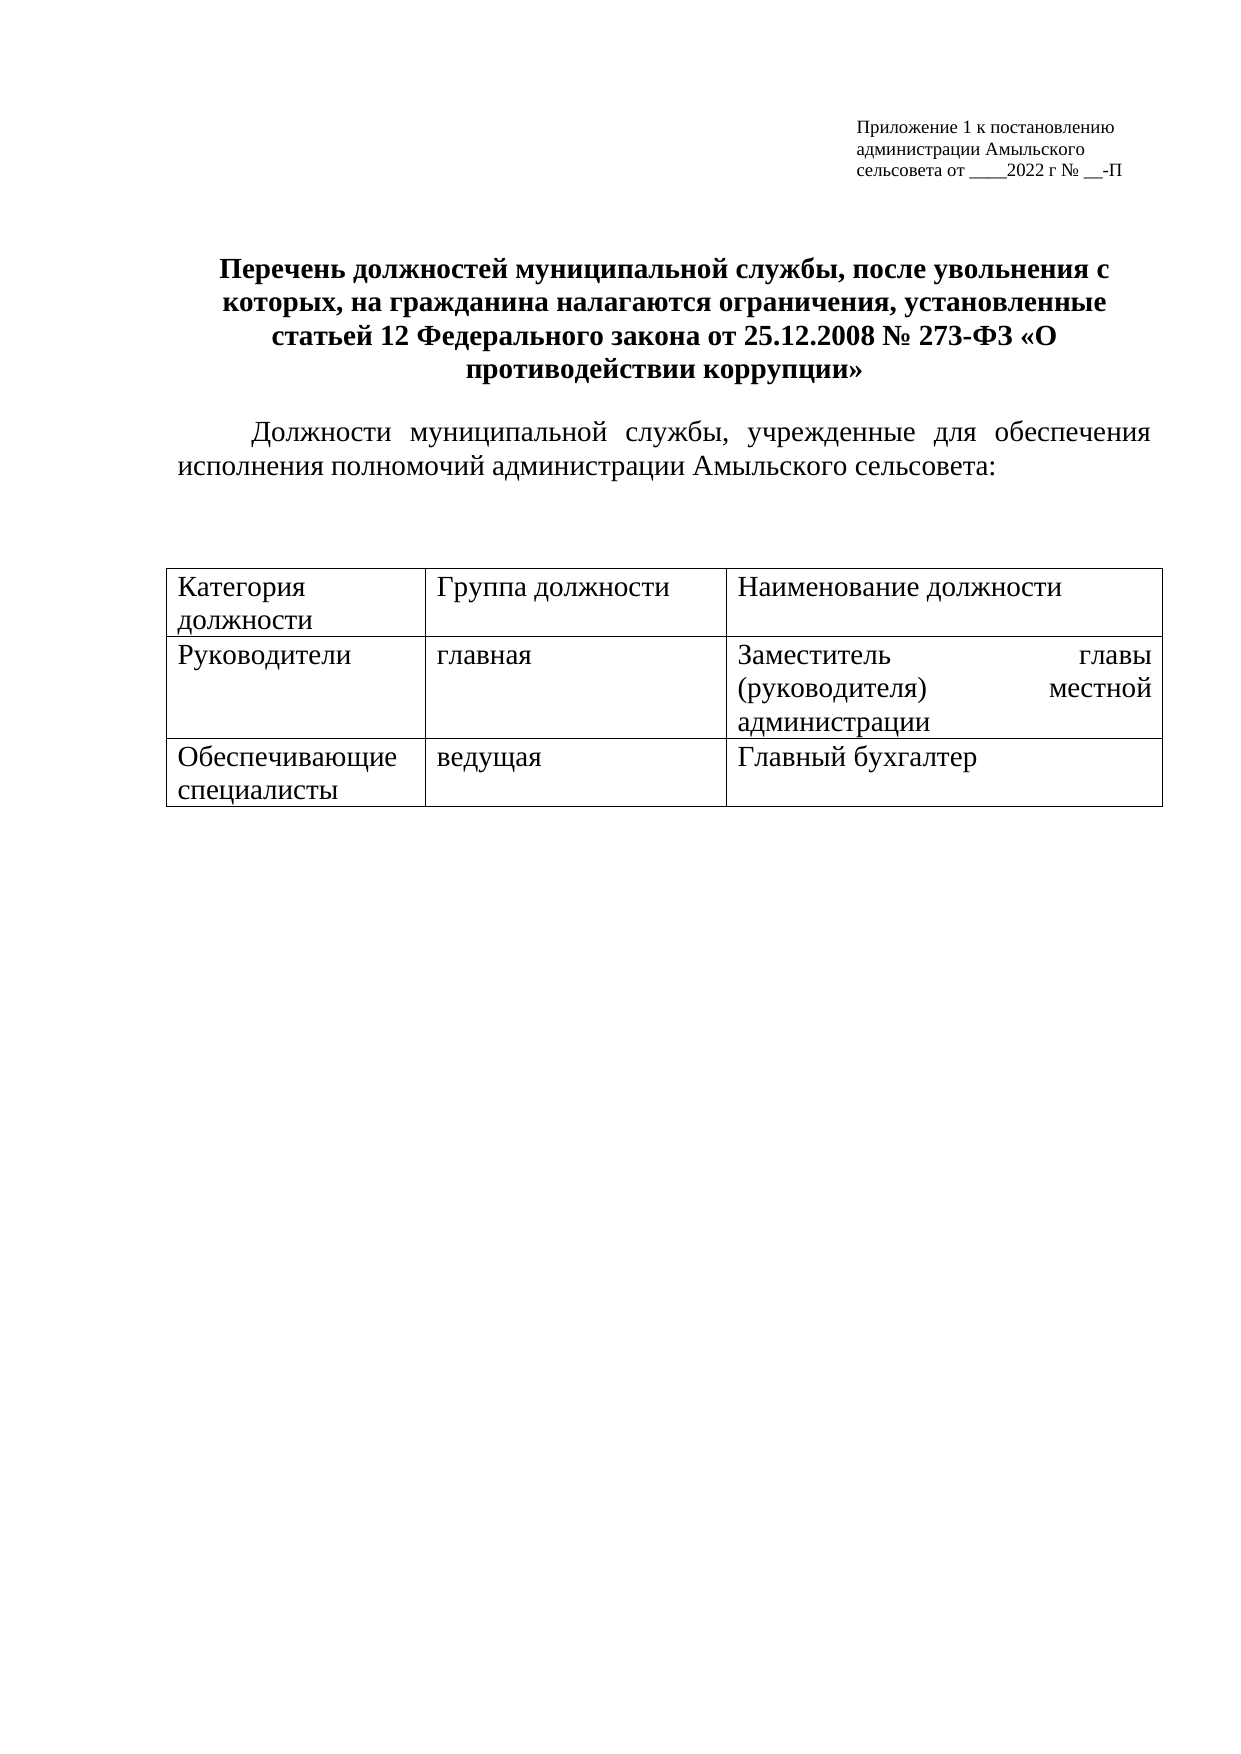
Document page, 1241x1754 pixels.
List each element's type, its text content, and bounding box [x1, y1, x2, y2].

table_header Наименование должности [727, 569, 1162, 636]
table_cell Обеспечивающие специалисты [167, 739, 425, 806]
text сельсовета от ____2022 г № __-П [177, 159, 1152, 181]
table_cell Заместитель главы (руководителя) местной администрации [727, 637, 1162, 738]
table_cell Главный бухгалтер [727, 739, 1162, 806]
text администрации Амыльского [177, 137, 1152, 159]
text Приложение 1 к постановлению [177, 118, 1152, 137]
text Перечень должностей муниципальной службы, после увольнения с которых, на гражданина налагаются ограничения, установленные статьей 12 Федерального закона от 25.12.2008 № 273-ФЗ «О противодействии коррупции» [177, 251, 1152, 385]
text Должности муниципальной службы, учрежденные для обеспечения исполнения полномочий администрации Амыльского сельсовета: [177, 414, 1152, 481]
table_cell ведущая [426, 739, 726, 806]
table_cell главная [426, 637, 726, 738]
table_cell Руководители [167, 637, 425, 738]
table_header Категория должности [167, 569, 425, 636]
table_header Группа должности [426, 569, 726, 636]
